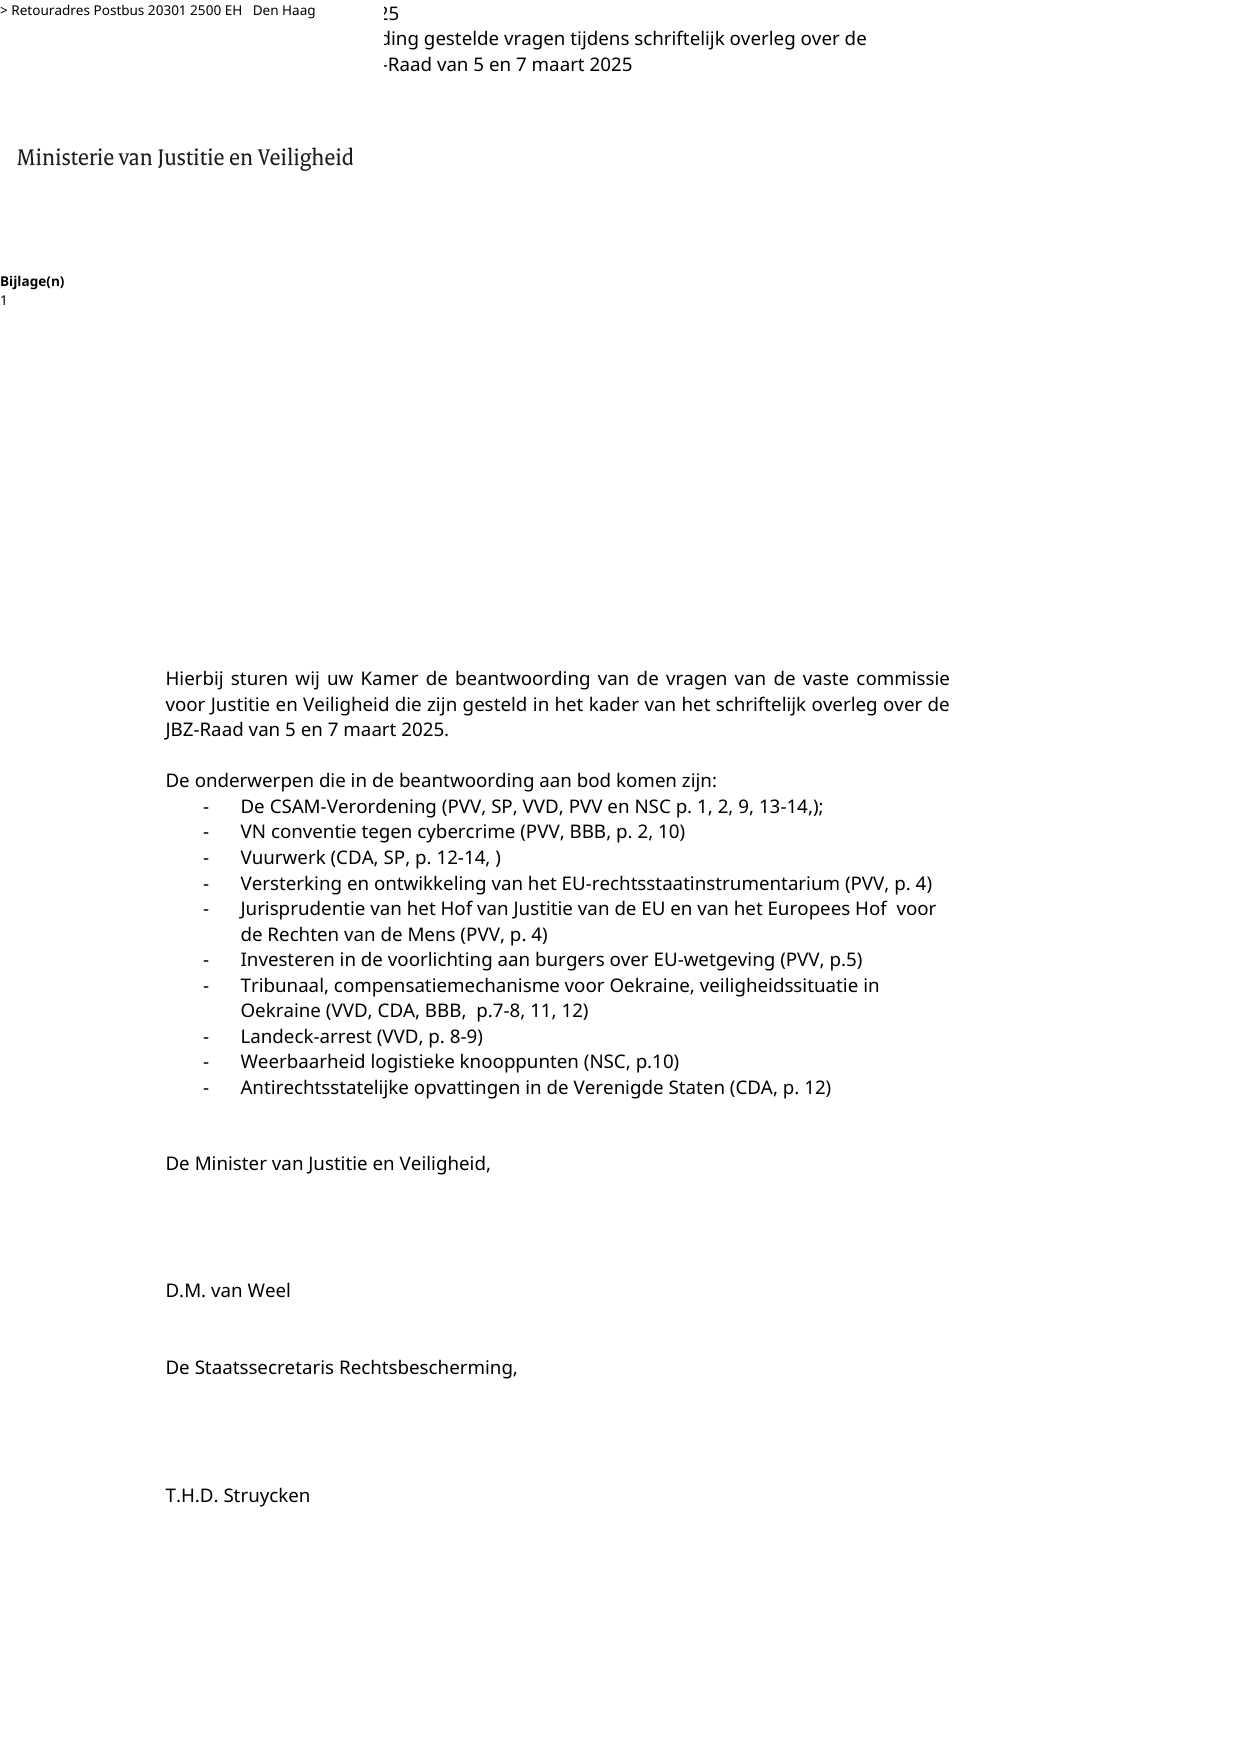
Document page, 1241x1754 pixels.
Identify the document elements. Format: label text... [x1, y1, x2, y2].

text T.H.D. Struycken [165, 1482, 951, 1507]
list Landeck-arrest (VVD, p. 8-9) [203, 1023, 951, 1048]
list Weerbaarheid logistieke knooppunten (NSC, p.10) [203, 1048, 951, 1074]
text De Minister van Justitie en Veiligheid, [165, 1150, 951, 1176]
list VN conventie tegen cybercrime (PVV, BBB, p. 2, 10) [203, 819, 951, 844]
list De CSAM-Verordening (PVV, SP, VVD, PVV en NSC p. 1, 2, 9, 13-14,); [203, 793, 951, 819]
text Hierbij sturen wij uw Kamer de beantwoording van de vragen van de vaste commissie voor Justitie en Veiligheid die zijn gesteld in het kader van het schriftelijk overleg over de JBZ-Raad van 5 en 7 maart 2025. [165, 666, 951, 742]
picture [0, 0, 384, 260]
text D.M. van Weel [165, 1278, 951, 1303]
text De Staatssecretaris Rechtsbescherming, [165, 1354, 951, 1380]
list Vuurwerk (CDA, SP, p. 12-14, ) [203, 844, 951, 870]
list Jurisprudentie van het Hof van Justitie van de EU en van het Europees Hof voor de Rechten van de Mens (PVV, p. 4) [203, 895, 951, 946]
list Investeren in de voorlichting aan burgers over EU-wetgeving (PVV, p.5) [203, 946, 951, 972]
list Antirechtsstatelijke opvattingen in de Verenigde Staten (CDA, p. 12) [203, 1074, 951, 1099]
list Tribunaal, compensatiemechanisme voor Oekraine, veiligheidssituatie in Oekraine (VVD, CDA, BBB, p.7-8, 11, 12) [203, 972, 951, 1023]
text De onderwerpen die in de beantwoording aan bod komen zijn: [165, 768, 951, 793]
list Versterking en ontwikkeling van het EU-rechtsstaatinstrumentarium (PVV, p. 4) [203, 870, 951, 895]
